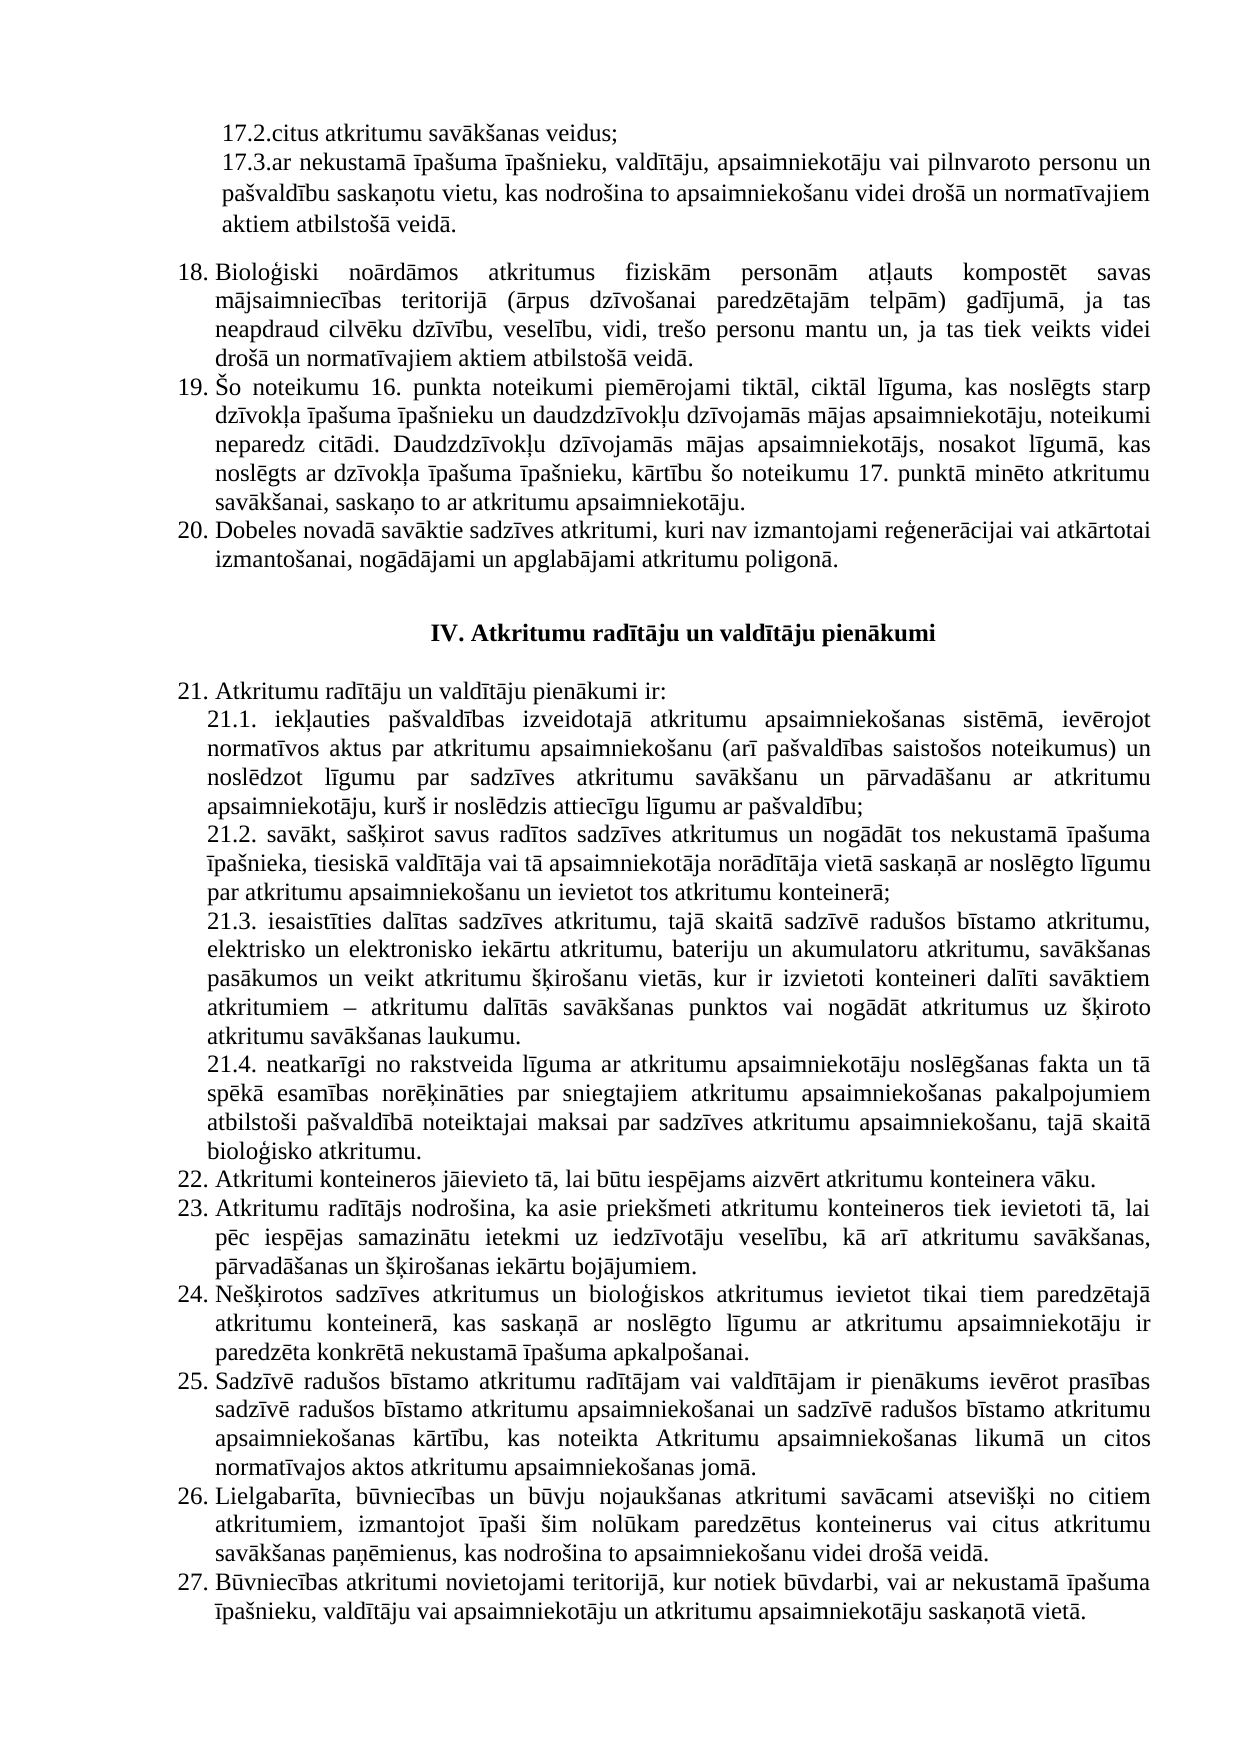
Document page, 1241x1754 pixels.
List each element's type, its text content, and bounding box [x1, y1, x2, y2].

list Lielgabarīta, būvniecības un būvju nojaukšanas atkritumi savācami atsevišķi no citiem atkritumiem, izmantojot īpaši šim nolūkam paredzētus konteinerus vai citus atkritumu savākšanas paņēmienus, kas nodrošina to apsaimniekošanu videi drošā veidā. [177, 1481, 1152, 1567]
list Atkritumu radītājs nodrošina, ka asie priekšmeti atkritumu konteineros tiek ievietoti tā, lai pēc iespējas samazinātu ietekmi uz iedzīvotāju veselību, kā arī atkritumu savākšanas, pārvadāšanas un šķirošanas iekārtu bojājumiem. [177, 1193, 1152, 1279]
list Nešķirotos sadzīves atkritumus un bioloģiskos atkritumus ievietot tikai tiem paredzētajā atkritumu konteinerā, kas saskaņā ar noslēgto līgumu ar atkritumu apsaimniekotāju ir paredzēta konkrētā nekustamā īpašuma apkalpošanai. [177, 1279, 1152, 1366]
list Atkritumi konteineros jāievieto tā, lai būtu iespējams aizvērt atkritumu konteinera vāku. [177, 1164, 1152, 1193]
list 21.2. savākt, sašķirot savus radītos sadzīves atkritumus un nogādāt tos nekustamā īpašuma īpašnieka, tiesiskā valdītāja vai tā apsaimniekotāja norādītāja vietā saskaņā ar noslēgto līgumu par atkritumu apsaimniekošanu un ievietot tos atkritumu konteinerā; [207, 819, 1152, 906]
list 21.3. iesaistīties dalītas sadzīves atkritumu, tajā skaitā sadzīvē radušos bīstamo atkritumu, elektrisko un elektronisko iekārtu atkritumu, bateriju un akumulatoru atkritumu, savākšanas pasākumos un veikt atkritumu šķirošanu vietās, kur ir izvietoti konteineri dalīti savāktiem atkritumiem – atkritumu dalītās savākšanas punktos vai nogādāt atkritumus uz šķiroto atkritumu savākšanas laukumu. [207, 906, 1152, 1049]
list 17.2.citus atkritumu savākšanas veidus; [222, 118, 1152, 147]
list Sadzīvē radušos bīstamo atkritumu radītājam vai valdītājam ir pienākums ievērot prasības sadzīvē radušos bīstamo atkritumu apsaimniekošanai un sadzīvē radušos bīstamo atkritumu apsaimniekošanas kārtību, kas noteikta Atkritumu apsaimniekošanas likumā un citos normatīvajos aktos atkritumu apsaimniekošanas jomā. [177, 1366, 1152, 1481]
list Dobeles novadā savāktie sadzīves atkritumi, kuri nav izmantojami reģenerācijai vai atkārtotai izmantošanai, nogādājami un apglabājami atkritumu poligonā. [177, 515, 1152, 573]
text 17.3.ar nekustamā īpašuma īpašnieku, valdītāju, apsaimniekotāju vai pilnvaroto personu un pašvaldību saskaņotu vietu, kas nodrošina to apsaimniekošanu videi drošā un normatīvajiem aktiem atbilstošā veidā. [222, 147, 1152, 238]
list 21.4. neatkarīgi no rakstveida līguma ar atkritumu apsaimniekotāju noslēgšanas fakta un tā spēkā esamības norēķināties par sniegtajiem atkritumu apsaimniekošanas pakalpojumiem atbilstoši pašvaldībā noteiktajai maksai par sadzīves atkritumu apsaimniekošanu, tajā skaitā bioloģisko atkritumu. [207, 1049, 1152, 1164]
list 21.1. iekļauties pašvaldības izveidotajā atkritumu apsaimniekošanas sistēmā, ievērojot normatīvos aktus par atkritumu apsaimniekošanu (arī pašvaldības saistošos noteikumus) un noslēdzot līgumu par sadzīves atkritumu savākšanu un pārvadāšanu ar atkritumu apsaimniekotāju, kurš ir noslēdzis attiecīgu līgumu ar pašvaldību; [207, 704, 1152, 819]
list Būvniecības atkritumi novietojami teritorijā, kur notiek būvdarbi, vai ar nekustamā īpašuma īpašnieku, valdītāju vai apsaimniekotāju un atkritumu apsaimniekotāju saskaņotā vietā. [177, 1567, 1152, 1624]
list Šo noteikumu 16. punkta noteikumi piemērojami tiktāl, ciktāl līguma, kas noslēgts starp dzīvokļa īpašuma īpašnieku un daudzdzīvokļu dzīvojamās mājas apsaimniekotāju, noteikumi neparedz citādi. Daudzdzīvokļu dzīvojamās mājas apsaimniekotājs, nosakot līgumā, kas noslēgts ar dzīvokļa īpašuma īpašnieku, kārtību šo noteikumu 17. punktā minēto atkritumu savākšanai, saskaņo to ar atkritumu apsaimniekotāju. [177, 372, 1152, 515]
list Bioloģiski noārdāmos atkritumus fiziskām personām atļauts kompostēt savas mājsaimniecības teritorijā (ārpus dzīvošanai paredzētajām telpām) gadījumā, ja tas neapdraud cilvēku dzīvību, veselību, vidi, trešo personu mantu un, ja tas tiek veikts videi drošā un normatīvajiem aktiem atbilstošā veidā. [177, 257, 1152, 372]
list Atkritumu radītāju un valdītāju pienākumi ir: [177, 676, 1152, 704]
text IV. Atkritumu radītāju un valdītāju pienākumi [215, 618, 1152, 647]
